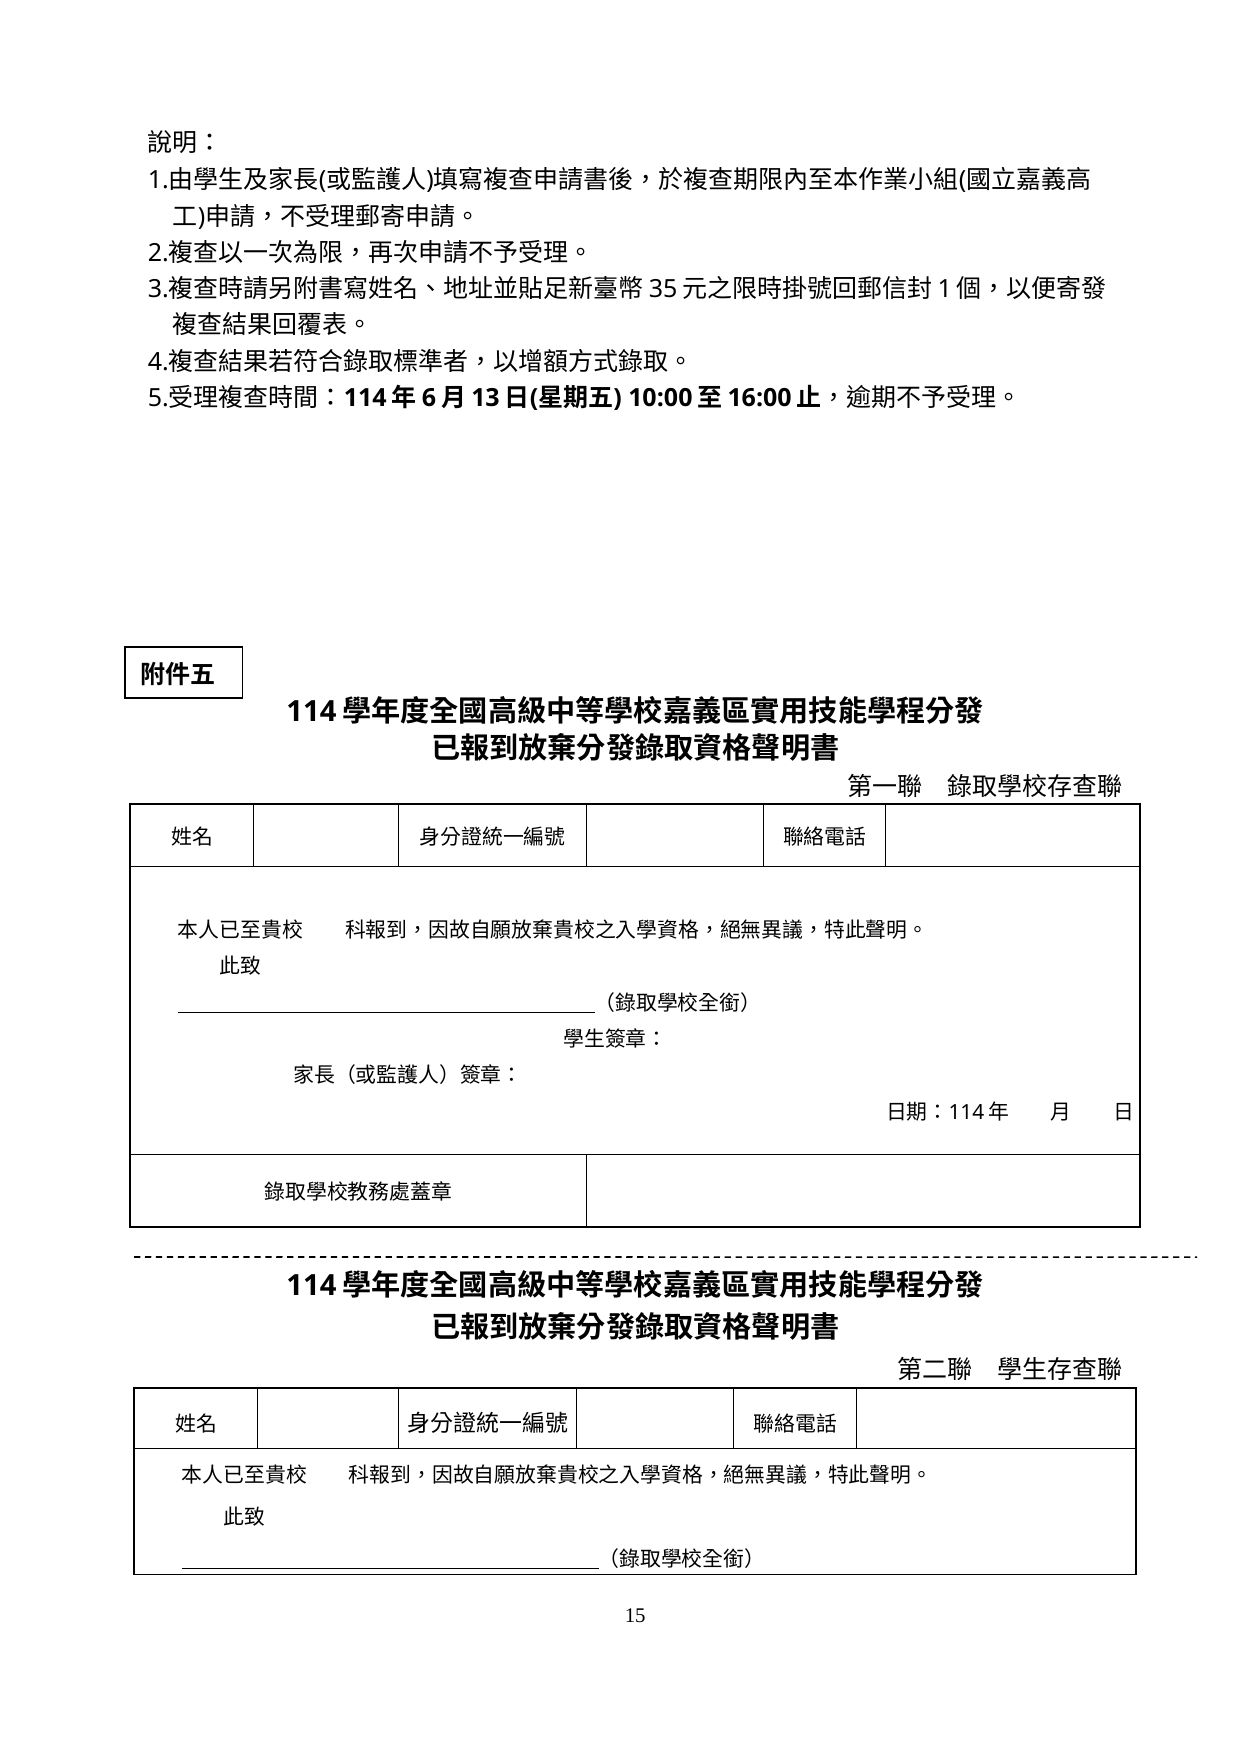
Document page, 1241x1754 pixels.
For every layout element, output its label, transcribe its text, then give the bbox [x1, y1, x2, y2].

text 已報到放棄分發錄取資格聲明書 [148, 729, 1122, 766]
text 5.受理複查時間：114年6月13日(星期五) 10:00至16:00止，逾期不予受理。 [148, 377, 1122, 413]
table_header 聯絡電話 [764, 805, 885, 866]
table_header [587, 805, 763, 866]
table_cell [135, 1449, 1135, 1574]
table_header [857, 1389, 1135, 1448]
text 114學年度全國高級中等學校嘉義區實用技能學程分發 [148, 1262, 1122, 1304]
table_header 姓名 [135, 1389, 257, 1448]
text 第二聯 學生存查聯 [148, 1346, 1122, 1387]
table_cell [587, 1155, 1139, 1226]
table_cell 本人已至貴校 科報到，因故自願放棄貴校之入學資格，絕無異議，特此聲明。 此致 （錄取學校全銜） 學生簽章： 家長（或監護人）簽章： 日期：114年 月 日 [131, 867, 1139, 1154]
text 4.複查結果若符合錄取標準者，以增額方式錄取。 [148, 341, 1122, 377]
text 1.由學生及家長(或監護人)填寫複查申請書後，於複查期限內至本作業小組(國立嘉義高工)申請，不受理郵寄申請。 [148, 160, 1122, 232]
table_header 身分證統一編號 [399, 1389, 576, 1448]
text 第一聯 錄取學校存查聯 [148, 766, 1122, 803]
table_header [886, 805, 1139, 866]
table_header 聯絡電話 [734, 1389, 856, 1448]
table_header [254, 805, 398, 866]
table_cell 錄取學校教務處蓋章 [131, 1155, 586, 1226]
text 說明： [148, 118, 1122, 160]
text 已報到放棄分發錄取資格聲明書 [148, 1304, 1122, 1346]
text 3.複查時請另附書寫姓名、地址並貼足新臺幣35元之限時掛號回郵信封1個，以便寄發複查結果回覆表。 [148, 268, 1122, 341]
text 114學年度全國高級中等學校嘉義區實用技能學程分發 [148, 691, 1122, 729]
table_header 姓名 [131, 805, 253, 866]
table_header 身分證統一編號 [399, 805, 586, 866]
text 2.複查以一次為限，再次申請不予受理。 [148, 232, 1122, 268]
table_header [577, 1389, 733, 1448]
table_header [258, 1389, 398, 1448]
